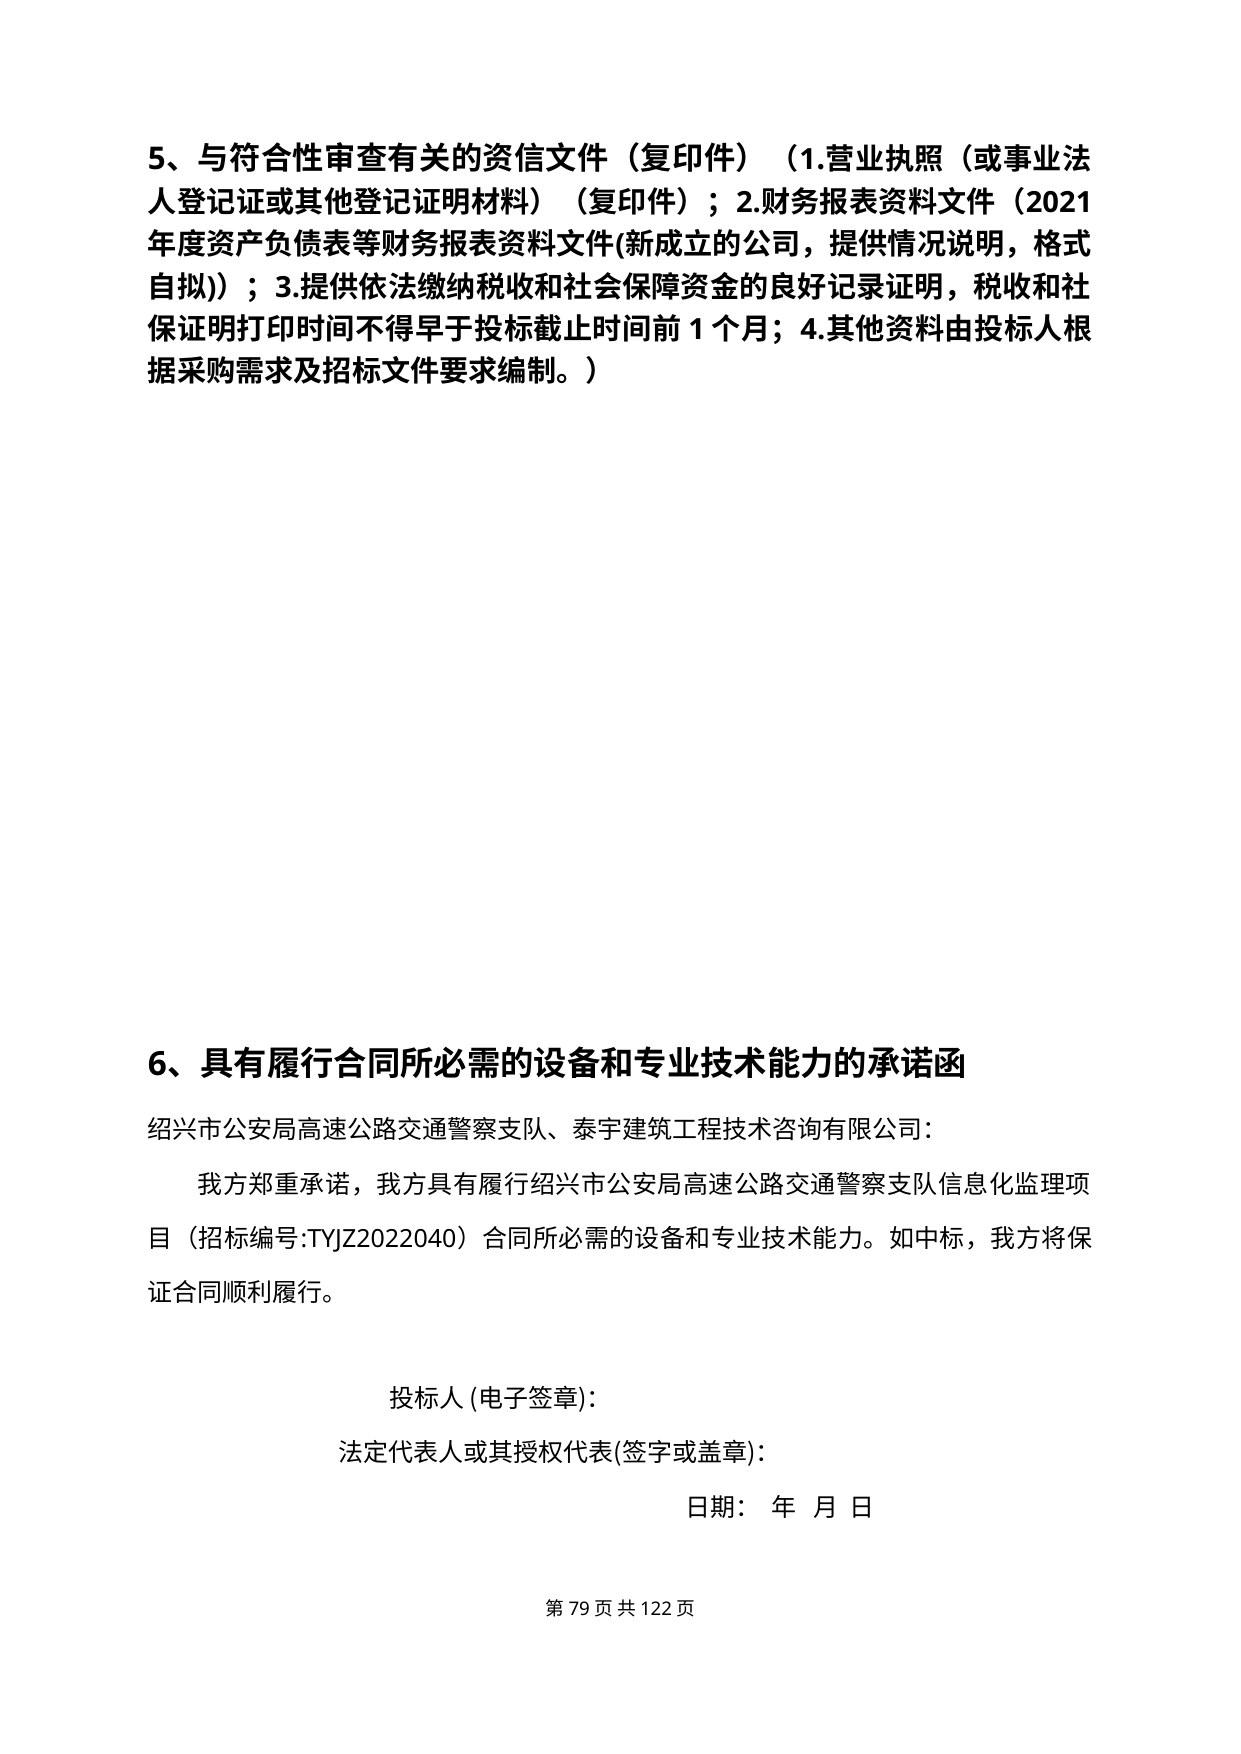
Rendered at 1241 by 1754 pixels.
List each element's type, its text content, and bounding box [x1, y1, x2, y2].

text 绍兴市公安局高速公路交通警察支队、泰宇建筑工程技术咨询有限公司： [148, 1110, 1092, 1146]
text 我方郑重承诺，我方具有履行绍兴市公安局高速公路交通警察支队信息化监理项目（招标编号:TYJZ2022040）合同所必需的设备和专业技术能力。如中标，我方将保证合同顺利履行。 [148, 1164, 1092, 1309]
text 5、与符合性审查有关的资信文件（复印件）（1.营业执照（或事业法人登记证或其他登记证明材料）（复印件）；2.财务报表资料文件（2021年度资产负债表等财务报表资料文件(新成立的公司，提供情况说明，格式自拟)）；3.提供依法缴纳税收和社会保障资金的良好记录证明，税收和社保证明打印时间不得早于投标截止时间前1个月；4.其他资料由投标人根据采购需求及招标文件要求编制。） [148, 133, 1092, 390]
text 投标人 (电子签章)： [148, 1378, 1092, 1414]
text 日期： 年 月 日 [148, 1487, 1092, 1523]
text 法定代表人或其授权代表(签字或盖章)： [148, 1433, 1092, 1469]
text 6、具有履行合同所必需的设备和专业技术能力的承诺函 [148, 1037, 1042, 1086]
